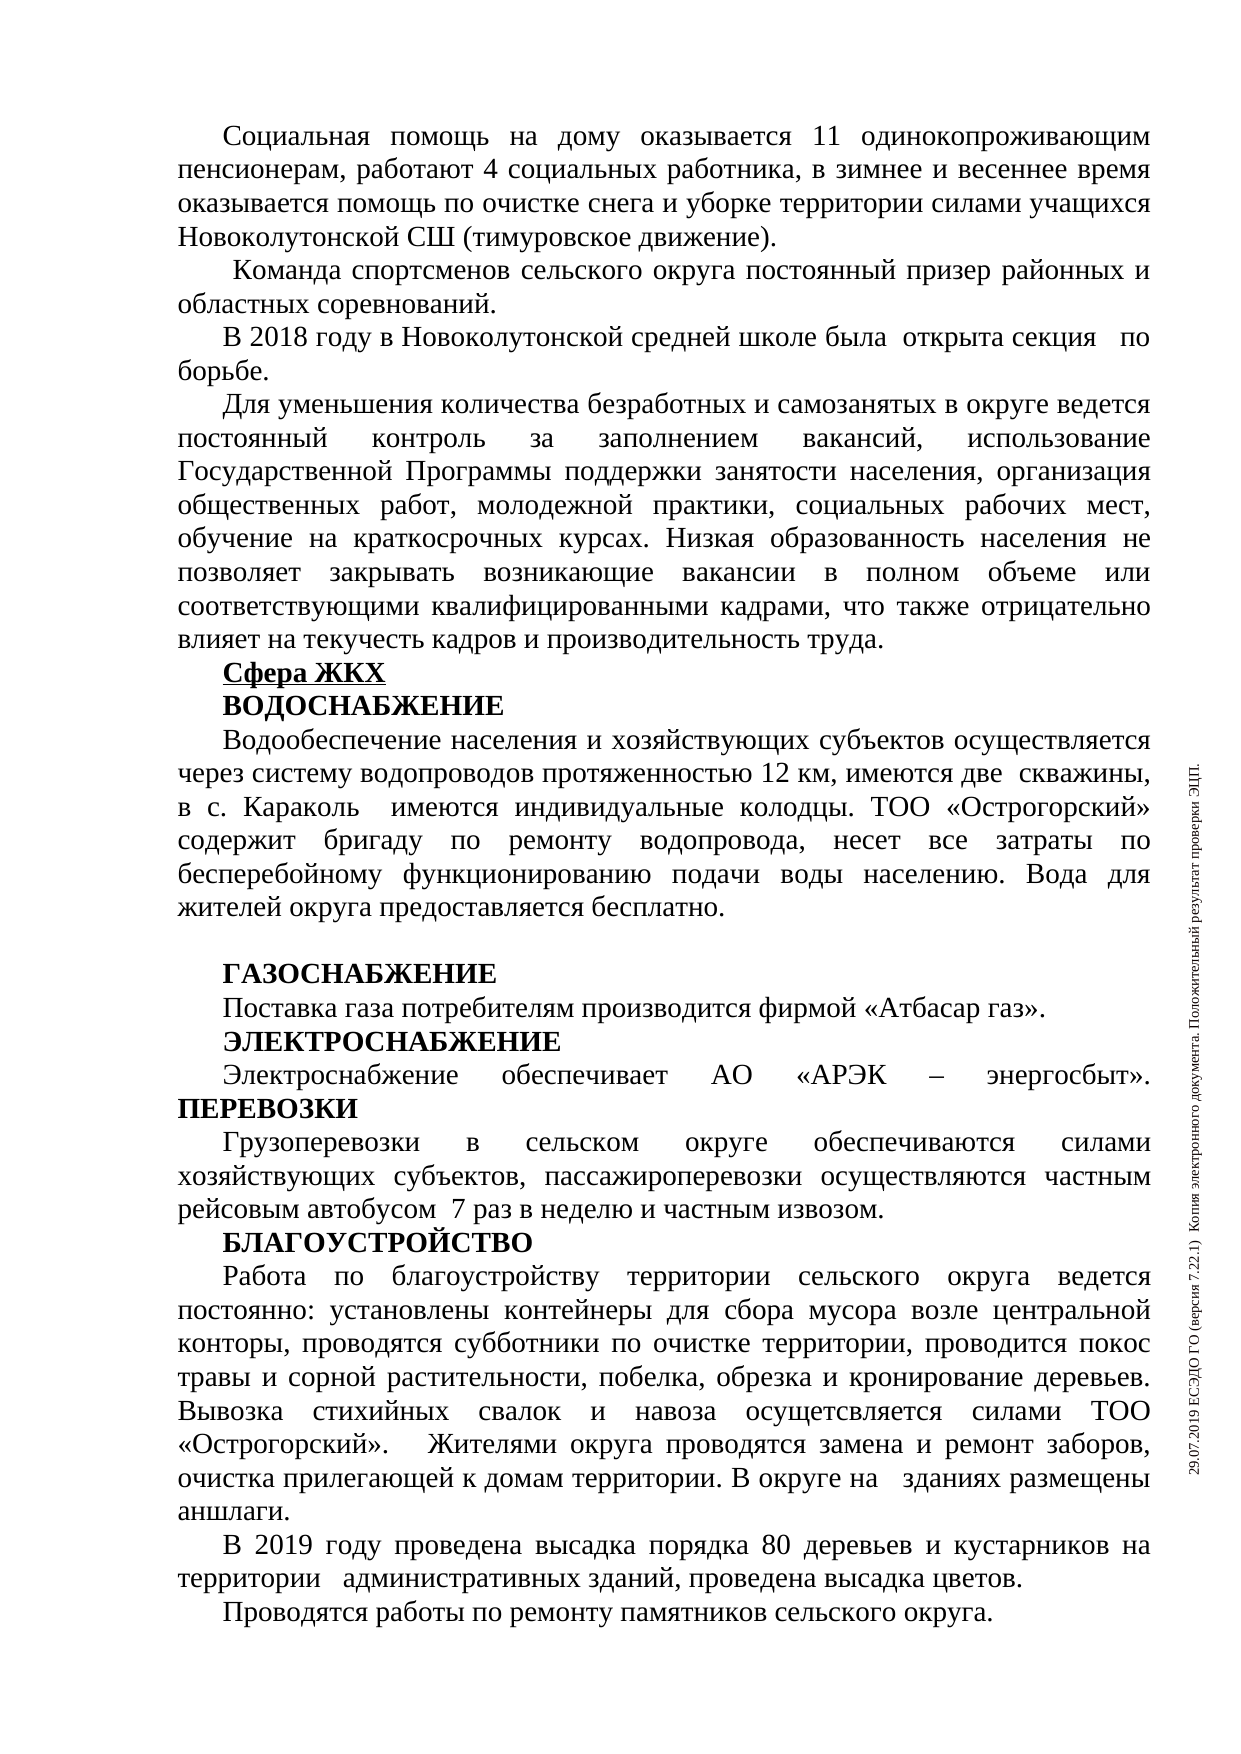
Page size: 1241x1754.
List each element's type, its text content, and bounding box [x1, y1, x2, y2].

text Электроснабжение обеспечивает АО «АРЭК – энергосбыт». ПЕРЕВОЗКИ [177, 1057, 1152, 1124]
text Социальная помощь на дому оказывается 11 одинокопроживающим пенсионерам, работают 4 социальных работника, в зимнее и весеннее время оказывается помощь по очистке снега и уборке территории силами учащихся Новоколутонской СШ (тимуровское движение). [177, 118, 1152, 252]
text ГАЗОСНАБЖЕНИЕ [177, 957, 1152, 990]
text Проводятся работы по ремонту памятников сельского округа. [177, 1594, 1152, 1627]
text В 2018 году в Новоколутонской средней школе была открыта секция по борьбе. [177, 319, 1152, 386]
text Водообеспечение населения и хозяйствующих субъектов осуществляется через систему водопроводов протяженностью 12 км, имеются две скважины, в с. Караколь имеются индивидуальные колодцы. ТОО «Острогорский» содержит бригаду по ремонту водопровода, несет все затраты по бесперебойному функционированию подачи воды населению. Вода для жителей округа предоставляется бесплатно. [177, 722, 1152, 923]
text Работа по благоустройству территории сельского округа ведется постоянно: установлены контейнеры для сбора мусора возле центральной конторы, проводятся субботники по очистке территории, проводится покос травы и сорной растительности, побелка, обрезка и кронирование деревьев. Вывозка стихийных свалок и навоза осущетсвляется силами ТОО «Острогорский». Жителями округа проводятся замена и ремонт заборов, очистка прилегающей к домам территории. В округе на зданиях размещены аншлаги. [177, 1258, 1152, 1527]
text БЛАГОУСТРОЙСТВО [177, 1225, 1152, 1258]
text В 2019 году проведена высадка порядка 80 деревьев и кустарников на территории административных зданий, проведена высадка цветов. [177, 1527, 1152, 1594]
text Сфера ЖКХ [177, 655, 1152, 688]
text ЭЛЕКТРОСНАБЖЕНИЕ [177, 1024, 1152, 1057]
text Грузоперевозки в сельском округе обеспечиваются силами хозяйствующих субъектов, пассажироперевозки осуществляются частным рейсовым автобусом 7 раз в неделю и частным извозом. [177, 1124, 1152, 1225]
text Команда спортсменов сельского округа постоянный призер районных и областных соревнований. [177, 252, 1152, 319]
text Для уменьшения количества безработных и самозанятых в округе ведется постоянный контроль за заполнением вакансий, использование Государственной Программы поддержки занятости населения, организация общественных работ, молодежной практики, социальных рабочих мест, обучение на краткосрочных курсах. Низкая образованность населения не позволяет закрывать возникающие вакансии в полном объеме или соответствующими квалифицированными кадрами, что также отрицательно влияет на текучесть кадров и производительность труда. [177, 386, 1152, 655]
text Поставка газа потребителям производится фирмой «Атбасар газ». [177, 990, 1152, 1024]
text ВОДОСНАБЖЕНИЕ [177, 688, 1152, 722]
